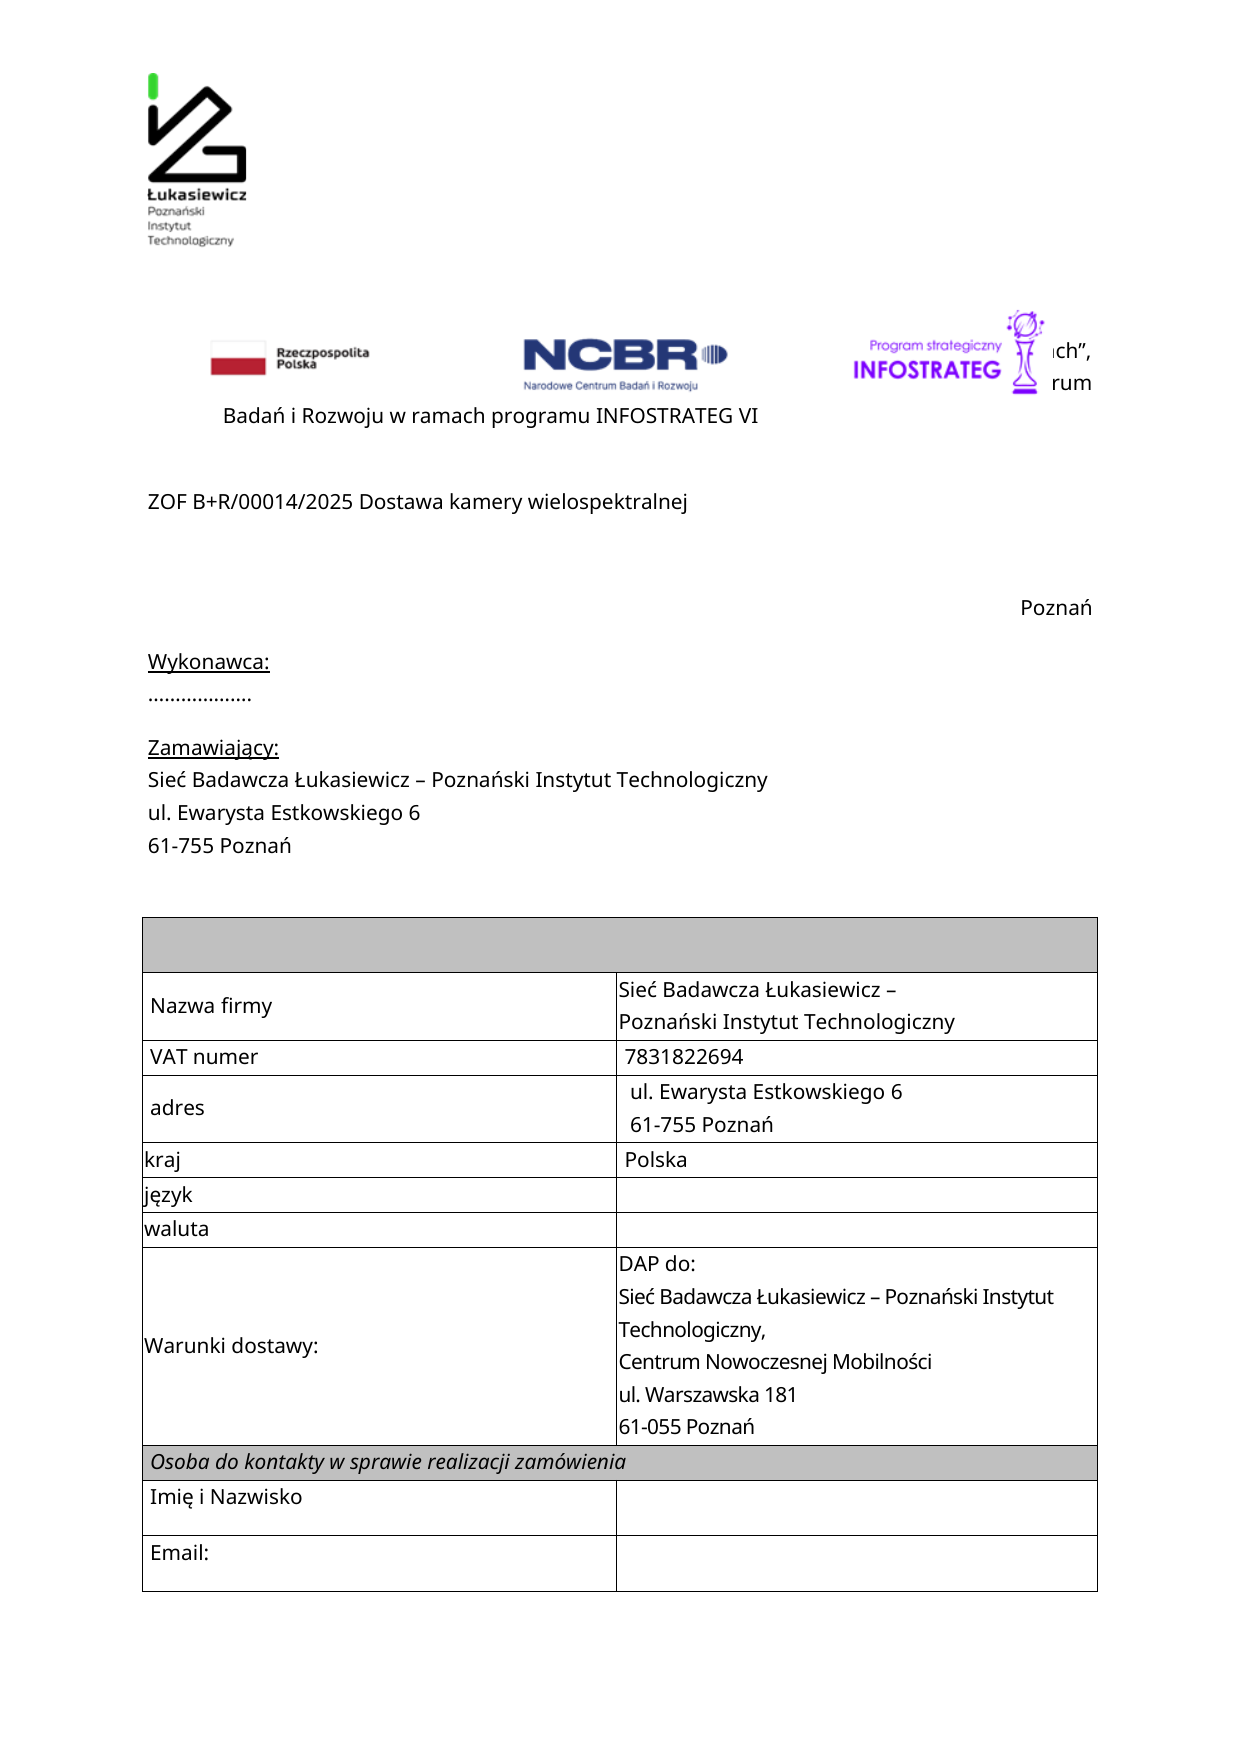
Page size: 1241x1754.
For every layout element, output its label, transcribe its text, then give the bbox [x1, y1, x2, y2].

table_cell [617, 1178, 1097, 1212]
table_cell Polska [617, 1143, 1097, 1177]
table_cell [617, 1213, 1097, 1247]
text Sieć Badawcza Łukasiewicz – Poznański Instytut Technologiczny [148, 766, 1093, 794]
text ul. Ewarysta Estkowskiego 6 [148, 798, 1093, 827]
table_cell Warunki dostawy: [143, 1248, 616, 1445]
table_cell VAT numer [143, 1041, 616, 1075]
picture [147, 73, 247, 248]
table_cell ul. Ewarysta Estkowskiego 6 61-755 Poznań [617, 1076, 1097, 1142]
picture [184, 309, 1053, 400]
table_cell 7831822694 [617, 1041, 1097, 1075]
table_cell język [143, 1178, 616, 1212]
table_cell waluta [143, 1213, 616, 1247]
text Poznań [148, 593, 1093, 622]
table_cell [617, 1481, 1097, 1535]
text ………………. [148, 679, 1093, 708]
table_cell [617, 1536, 1097, 1591]
table_cell Nazwa firmy [143, 973, 616, 1040]
table_cell Imię i Nazwisko [143, 1481, 616, 1535]
table_cell Sieć Badawcza Łukasiewicz – Poznański Instytut Technologiczny [617, 973, 1097, 1040]
table_cell kraj [143, 1143, 616, 1177]
table_cell Osoba do kontakty w sprawie realizacji zamówienia [143, 1446, 1097, 1480]
table_header [143, 918, 1097, 972]
table_cell adres [143, 1076, 616, 1142]
text 61-755 Poznań [148, 831, 1093, 859]
table_cell DAP do: Sieć Badawcza Łukasiewicz – Poznański Instytut Technologiczny, Centrum Nowoczesnej Mobilności ul. Warszawska 181 61-055 Poznań [617, 1248, 1097, 1445]
text Zamawiający: [148, 733, 1093, 761]
table_cell Email: [143, 1536, 616, 1591]
text Wykonawca: [148, 647, 1093, 675]
